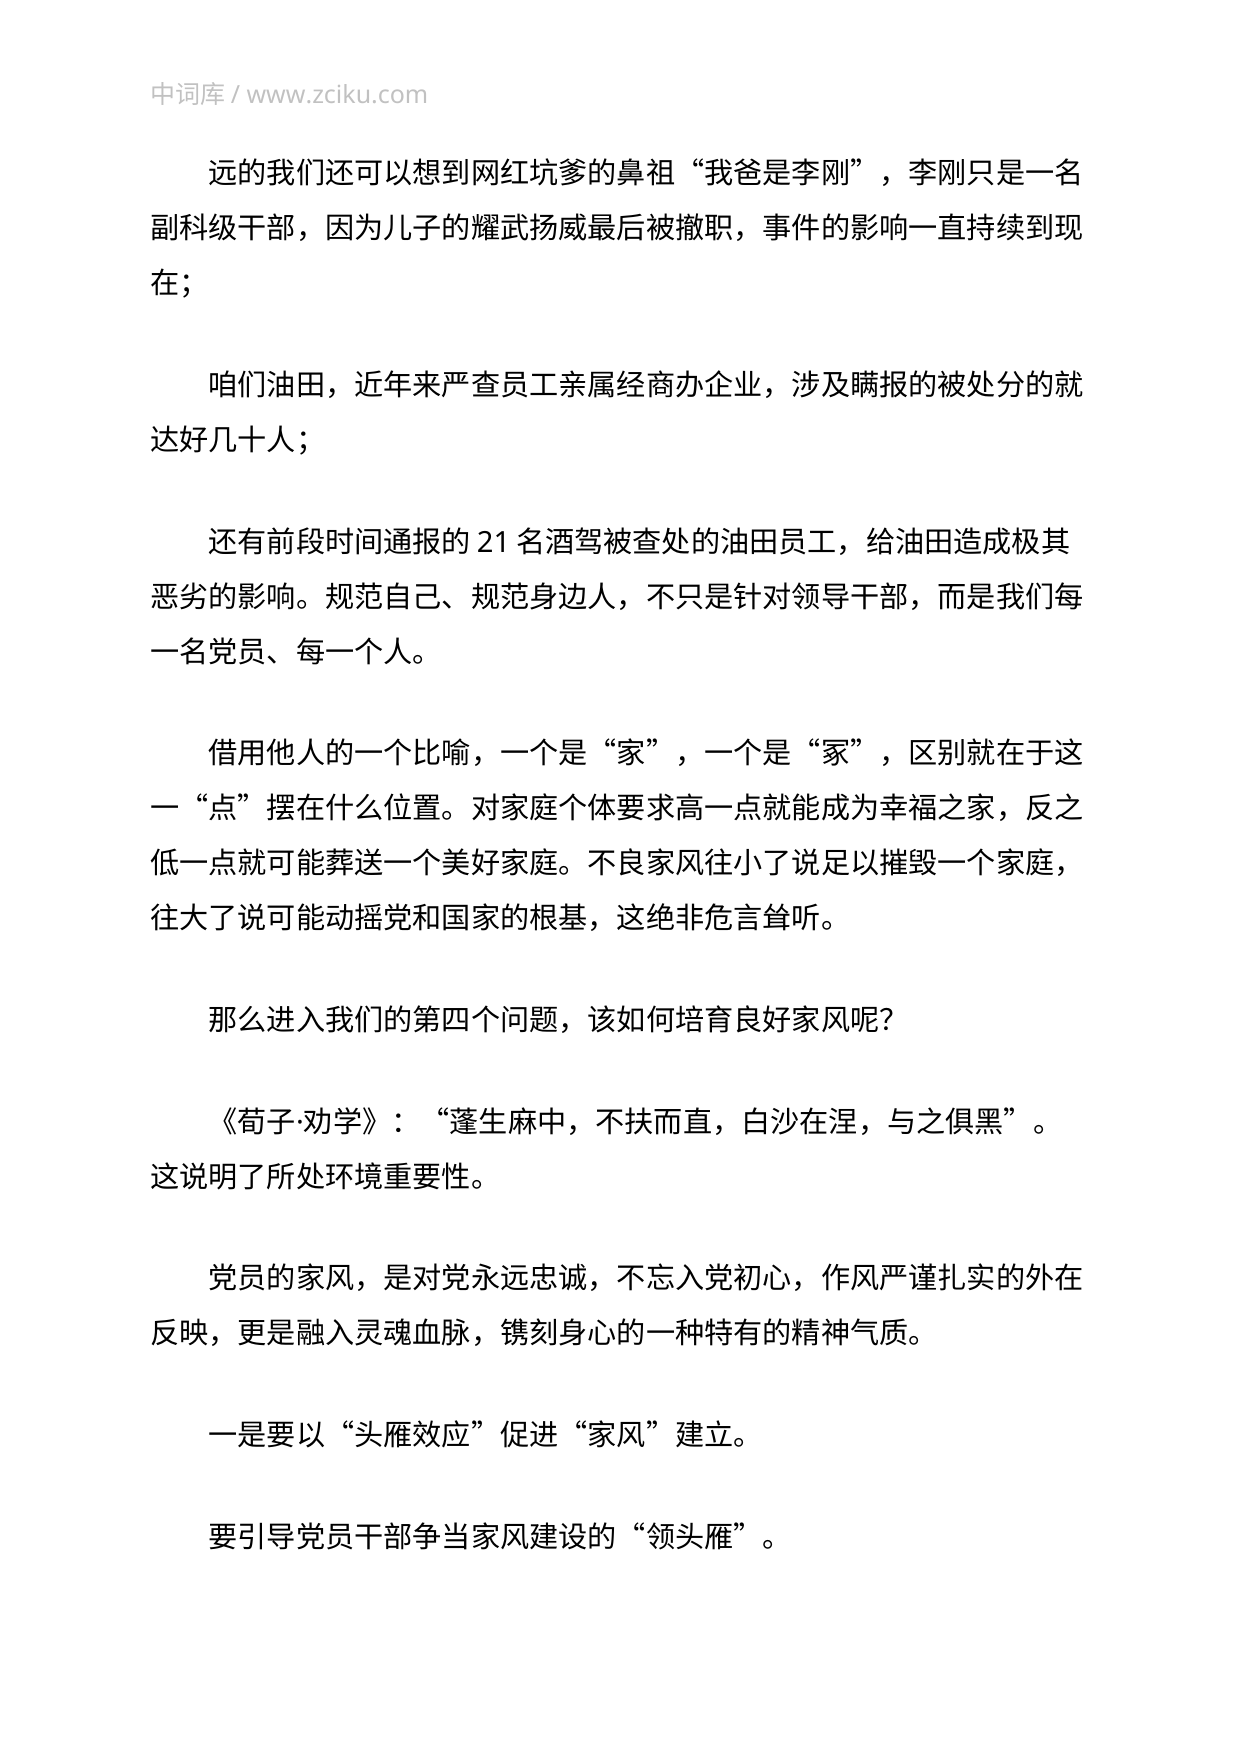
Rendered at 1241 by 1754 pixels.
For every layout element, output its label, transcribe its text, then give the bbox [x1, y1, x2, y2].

text 一是要以“头雁效应”促进“家风”建立。 [150, 1412, 1090, 1454]
text 《荀子·劝学》：“蓬生麻中，不扶而直，白沙在涅，与之俱黑”。这说明了所处环境重要性。 [150, 1098, 1090, 1195]
text 还有前段时间通报的21名酒驾被查处的油田员工，给油田造成极其恶劣的影响。规范自己、规范身边人，不只是针对领导干部，而是我们每一名党员、每一个人。 [150, 518, 1090, 670]
text 要引导党员干部争当家风建设的“领头雁”。 [150, 1513, 1090, 1556]
text 远的我们还可以想到网红坑爹的鼻祖“我爸是李刚”，李刚只是一名副科级干部，因为儿子的耀武扬威最后被撤职，事件的影响一直持续到现在； [150, 150, 1090, 302]
text 党员的家风，是对党永远忠诚，不忘入党初心，作风严谨扎实的外在反映，更是融入灵魂血脉，镌刻身心的一种特有的精神气质。 [150, 1255, 1090, 1352]
text 借用他人的一个比喻，一个是“家”，一个是“冢”，区别就在于这一“点”摆在什么位置。对家庭个体要求高一点就能成为幸福之家，反之低一点就可能葬送一个美好家庭。不良家风往小了说足以摧毁一个家庭，往大了说可能动摇党和国家的根基，这绝非危言耸听。 [150, 730, 1090, 937]
text 那么进入我们的第四个问题，该如何培育良好家风呢？ [150, 996, 1090, 1039]
text 咱们油田，近年来严查员工亲属经商办企业，涉及瞒报的被处分的就达好几十人； [150, 362, 1090, 459]
